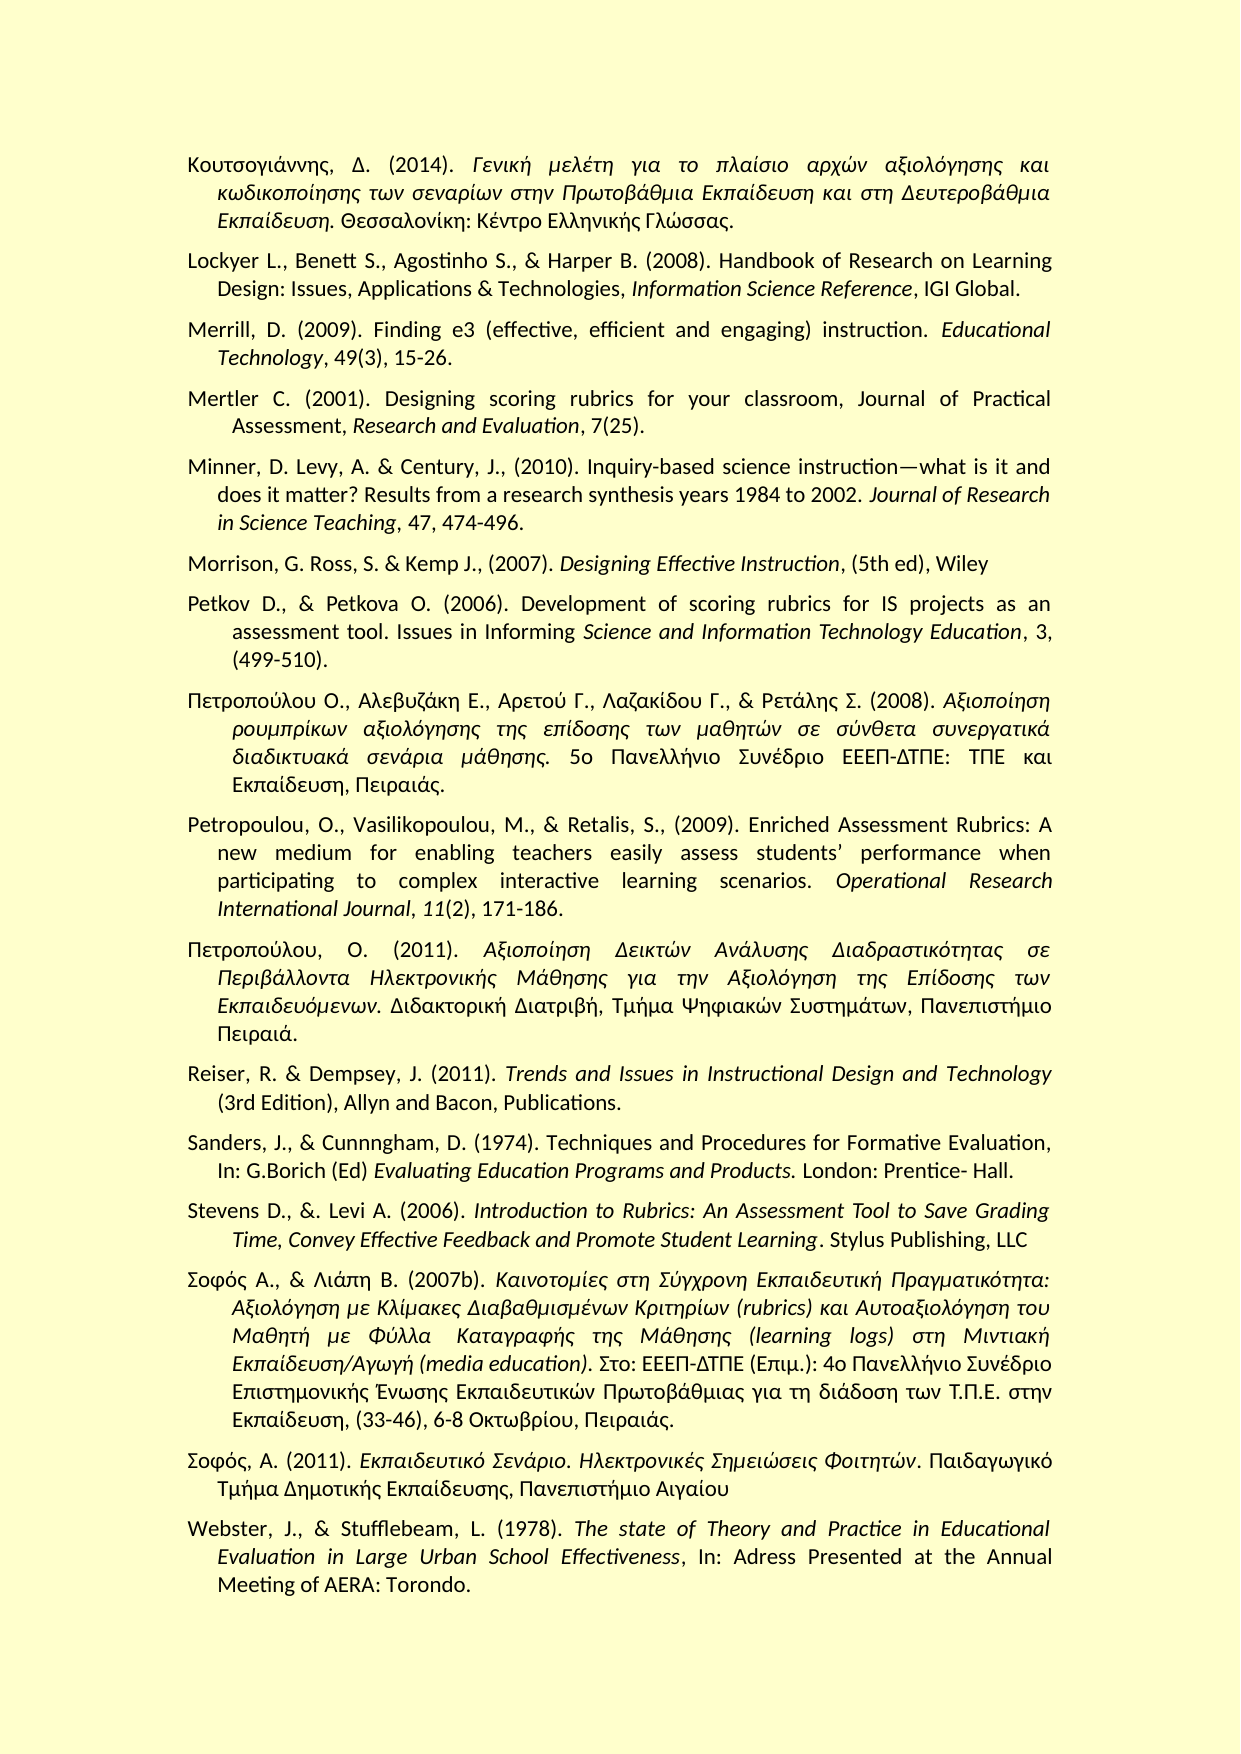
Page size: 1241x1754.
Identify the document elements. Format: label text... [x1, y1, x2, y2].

text Minner, D. Levy, A. & Century, J., (2010). Inquiry-based science instruction—what is it and does it matter? Results from a research synthesis years 1984 to 2002. Journal of Research in Science Teaching, 47, 474-496. [187, 452, 1053, 536]
text Sanders, J., & Cunnngham, D. (1974). Techniques and Procedures for Formative Evaluation, In: G.Borich (Ed) Evaluating Education Programs and Products. London: Prentice- Hall. [187, 1128, 1053, 1184]
text Mertler C. (2001). Designing scoring rubrics for your classroom, Journal of Practical Assessment, Research and Evaluation, 7(25). [187, 384, 1053, 440]
text Webster, J., & Stufflebeam, L. (1978). The state of Theory and Practice in Educational Evaluation in Large Urban School Effectiveness, In: Adress Presented at the Annual Meeting of AERA: Torondo. [187, 1514, 1053, 1598]
text Πετροπούλου, Ο. (2011). Αξιοποίηση Δεικτών Ανάλυσης Διαδραστικότητας σε Περιβάλλοντα Ηλεκτρονικής Μάθησης για την Αξιολόγηση της Επίδοσης των Εκπαιδευόμενων. Διδακτορική Διατριβή, Τμήμα Ψηφιακών Συστημάτων, Πανεπιστήμιο Πειραιά. [187, 935, 1053, 1047]
text Reiser, R. & Dempsey, J. (2011). Trends and Issues in Instructional Design and Technology (3rd Edition), Allyn and Bacon, Publications. [187, 1059, 1053, 1116]
text Morrison, G. Ross, S. & Kemp J., (2007). Designing Effective Instruction, (5th ed), Wiley [187, 549, 1053, 577]
text Petkov D., & Petkova O. (2006). Development of scoring rubrics for IS projects as an assessment tool. Issues in Informing Science and Information Technology Education, 3, (499-510). [187, 589, 1053, 673]
text Σοφός, Α. (2011). Εκπαιδευτικό Σενάριο. Ηλεκτρονικές Σημειώσεις Φοιτητών. Παιδαγωγικό Τμήμα Δημοτικής Εκπαίδευσης, Πανεπιστήμιο Αιγαίου [187, 1446, 1053, 1502]
text Κουτσογιάννης, Δ. (2014). Γενική μελέτη για το πλαίσιο αρχών αξιολόγησης και κωδικοποίησης των σεναρίων στην Πρωτοβάθμια Εκπαίδευση και στη Δευτεροβάθμια Εκπαίδευση. Θεσσαλονίκη: Κέντρο Ελληνικής Γλώσσας. [187, 150, 1053, 234]
text Σοφός Α., & Λιάπη Β. (2007b). Καινοτομίες στη Σύγχρονη Εκπαιδευτική Πραγματικότητα: Αξιολόγηση με Κλίμακες Διαβαθμισμένων Κριτηρίων (rubrics) και Αυτοαξιολόγηση του Μαθητή με Φύλλα Καταγραφής της Μάθησης (learning logs) στη Μιντιακή Εκπαίδευση/Αγωγή (media education). Στο: ΕΕΕΠ-ΔΤΠΕ (Επιμ.): 4ο Πανελλήνιο Συνέδριο Επιστημονικής Ένωσης Εκπαιδευτικών Πρωτοβάθμιας για τη διάδοση των Τ.Π.Ε. στην Εκπαίδευση, (33-46), 6-8 Οκτωβρίου, Πειραιάς. [187, 1265, 1053, 1433]
text Petropoulou, O., Vasilikopoulou, M., & Retalis, S., (2009). Enriched Assessment Rubrics: A new medium for enabling teachers easily assess students’ performance when participating to complex interactive learning scenarios. Operational Research International Journal, 11(2), 171-186. [187, 810, 1053, 922]
text Stevens D., &. Levi A. (2006). Introduction to Rubrics: An Assessment Tool to Save Grading Time, Convey Effective Feedback and Promote Student Learning. Stylus Publishing, LLC [187, 1197, 1053, 1253]
text Merrill, D. (2009). Finding e3 (effective, efficient and engaging) instruction. Educational Technology, 49(3), 15-26. [187, 315, 1053, 371]
text Πετροπούλου Ο., Αλεβυζάκη Ε., Αρετού Γ., Λαζακίδου Γ., & Ρετάλης Σ. (2008). Αξιοποίηση ρουμπρίκων αξιολόγησης της επίδοσης των μαθητών σε σύνθετα συνεργατικά διαδικτυακά σενάρια μάθησης. 5o Πανελλήνιο Συνέδριο ΕΕΕΠ-ΔΤΠΕ: ΤΠΕ και Εκπαίδευση, Πειραιάς. [187, 686, 1053, 798]
text Lockyer L., Benett S., Agostinho S., & Harper B. (2008). Handbook of Research on Learning Design: Issues, Applications & Technologies, Information Science Reference, IGI Global. [187, 247, 1053, 303]
